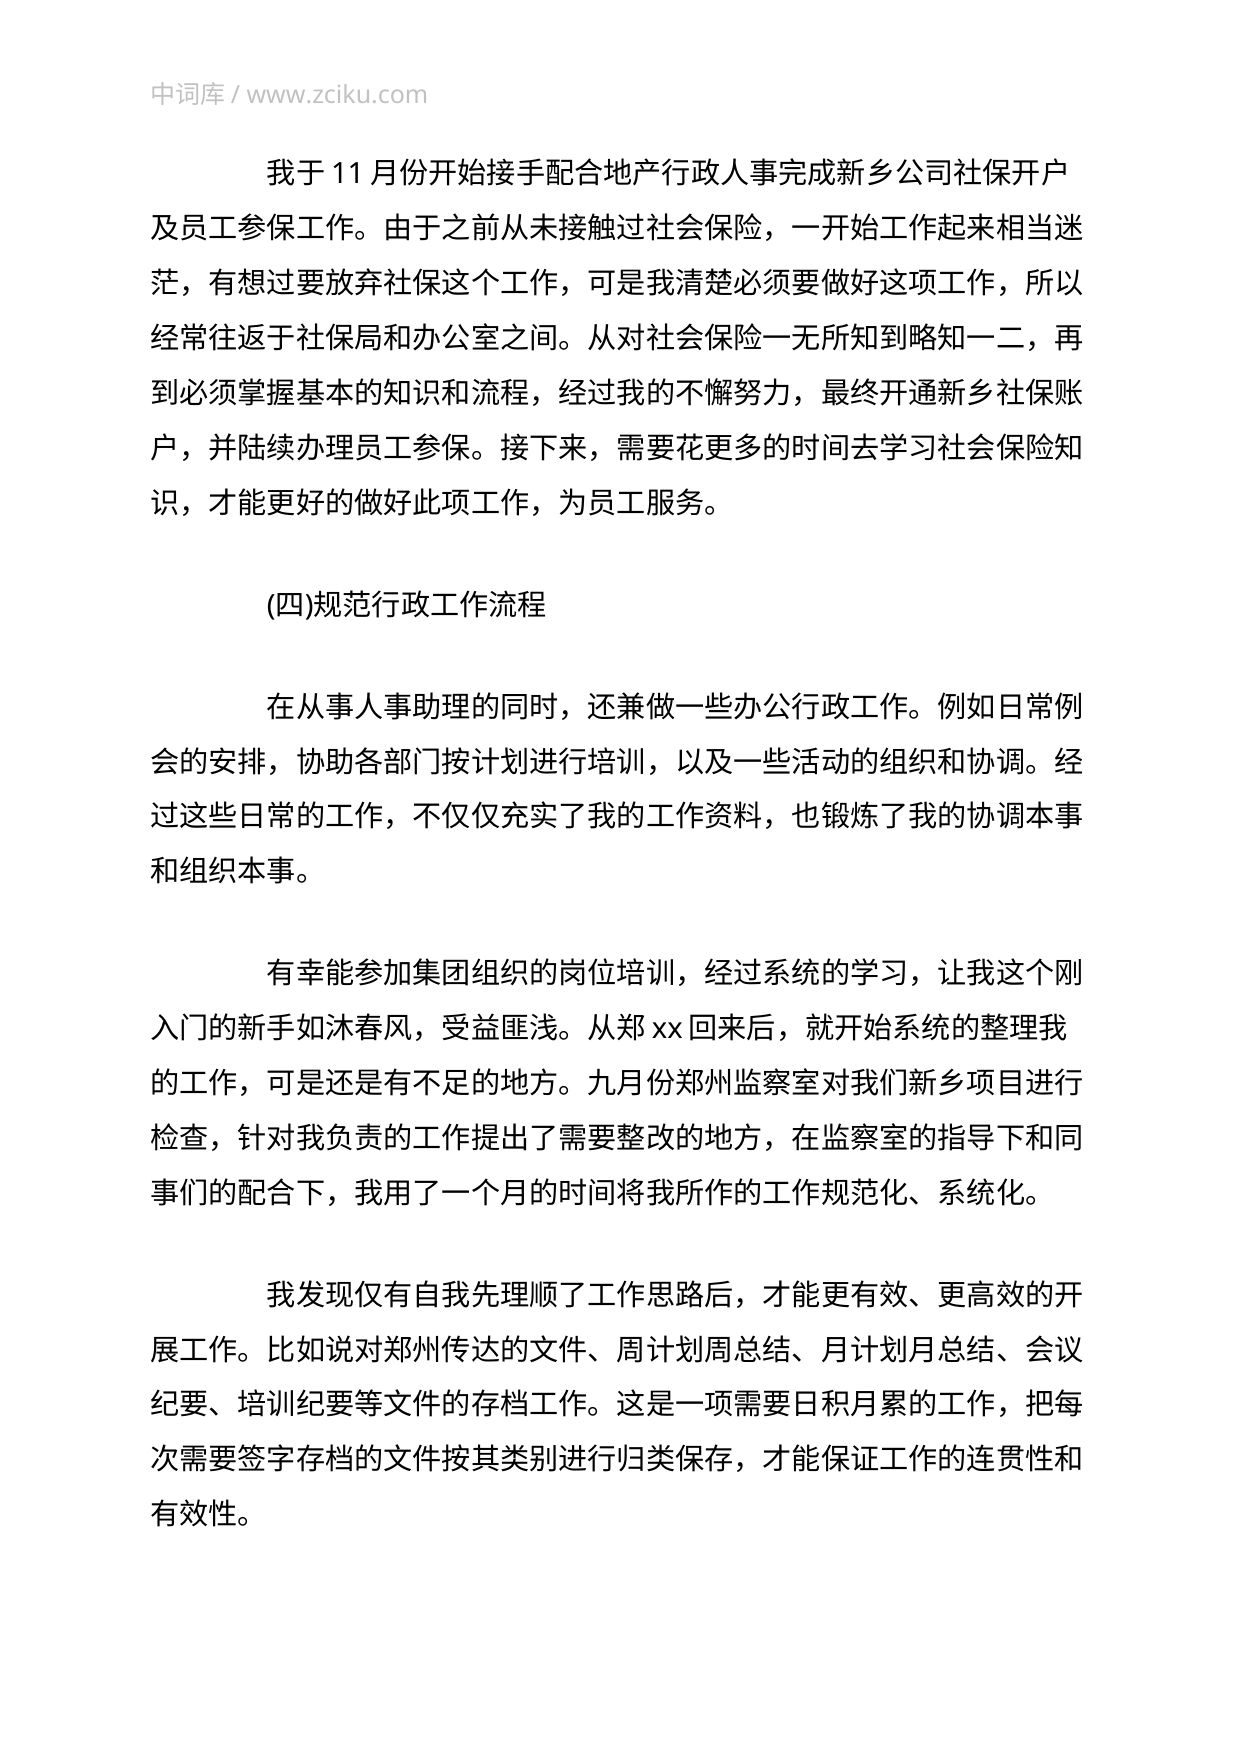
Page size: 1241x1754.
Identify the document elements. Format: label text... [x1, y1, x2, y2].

text 有幸能参加集团组织的岗位培训，经过系统的学习，让我这个刚入门的新手如沐春风，受益匪浅。从郑xx回来后，就开始系统的整理我的工作，可是还是有不足的地方。九月份郑州监察室对我们新乡项目进行检查，针对我负责的工作提出了需要整改的地方，在监察室的指导下和同事们的配合下，我用了一个月的时间将我所作的工作规范化、系统化。 [150, 950, 1090, 1212]
text 在从事人事助理的同时，还兼做一些办公行政工作。例如日常例会的安排，协助各部门按计划进行培训，以及一些活动的组织和协调。经过这些日常的工作，不仅仅充实了我的工作资料，也锻炼了我的协调本事和组织本事。 [150, 683, 1090, 890]
text 我于11月份开始接手配合地产行政人事完成新乡公司社保开户及员工参保工作。由于之前从未接触过社会保险，一开始工作起来相当迷茫，有想过要放弃社保这个工作，可是我清楚必须要做好这项工作，所以经常往返于社保局和办公室之间。从对社会保险一无所知到略知一二，再到必须掌握基本的知识和流程，经过我的不懈努力，最终开通新乡社保账户，并陆续办理员工参保。接下来，需要花更多的时间去学习社会保险知识，才能更好的做好此项工作，为员工服务。 [150, 150, 1090, 522]
text (四)规范行政工作流程 [150, 581, 1090, 624]
text 我发现仅有自我先理顺了工作思路后，才能更有效、更高效的开展工作。比如说对郑州传达的文件、周计划周总结、月计划月总结、会议纪要、培训纪要等文件的存档工作。这是一项需要日积月累的工作，把每次需要签字存档的文件按其类别进行归类保存，才能保证工作的连贯性和有效性。 [150, 1271, 1090, 1533]
